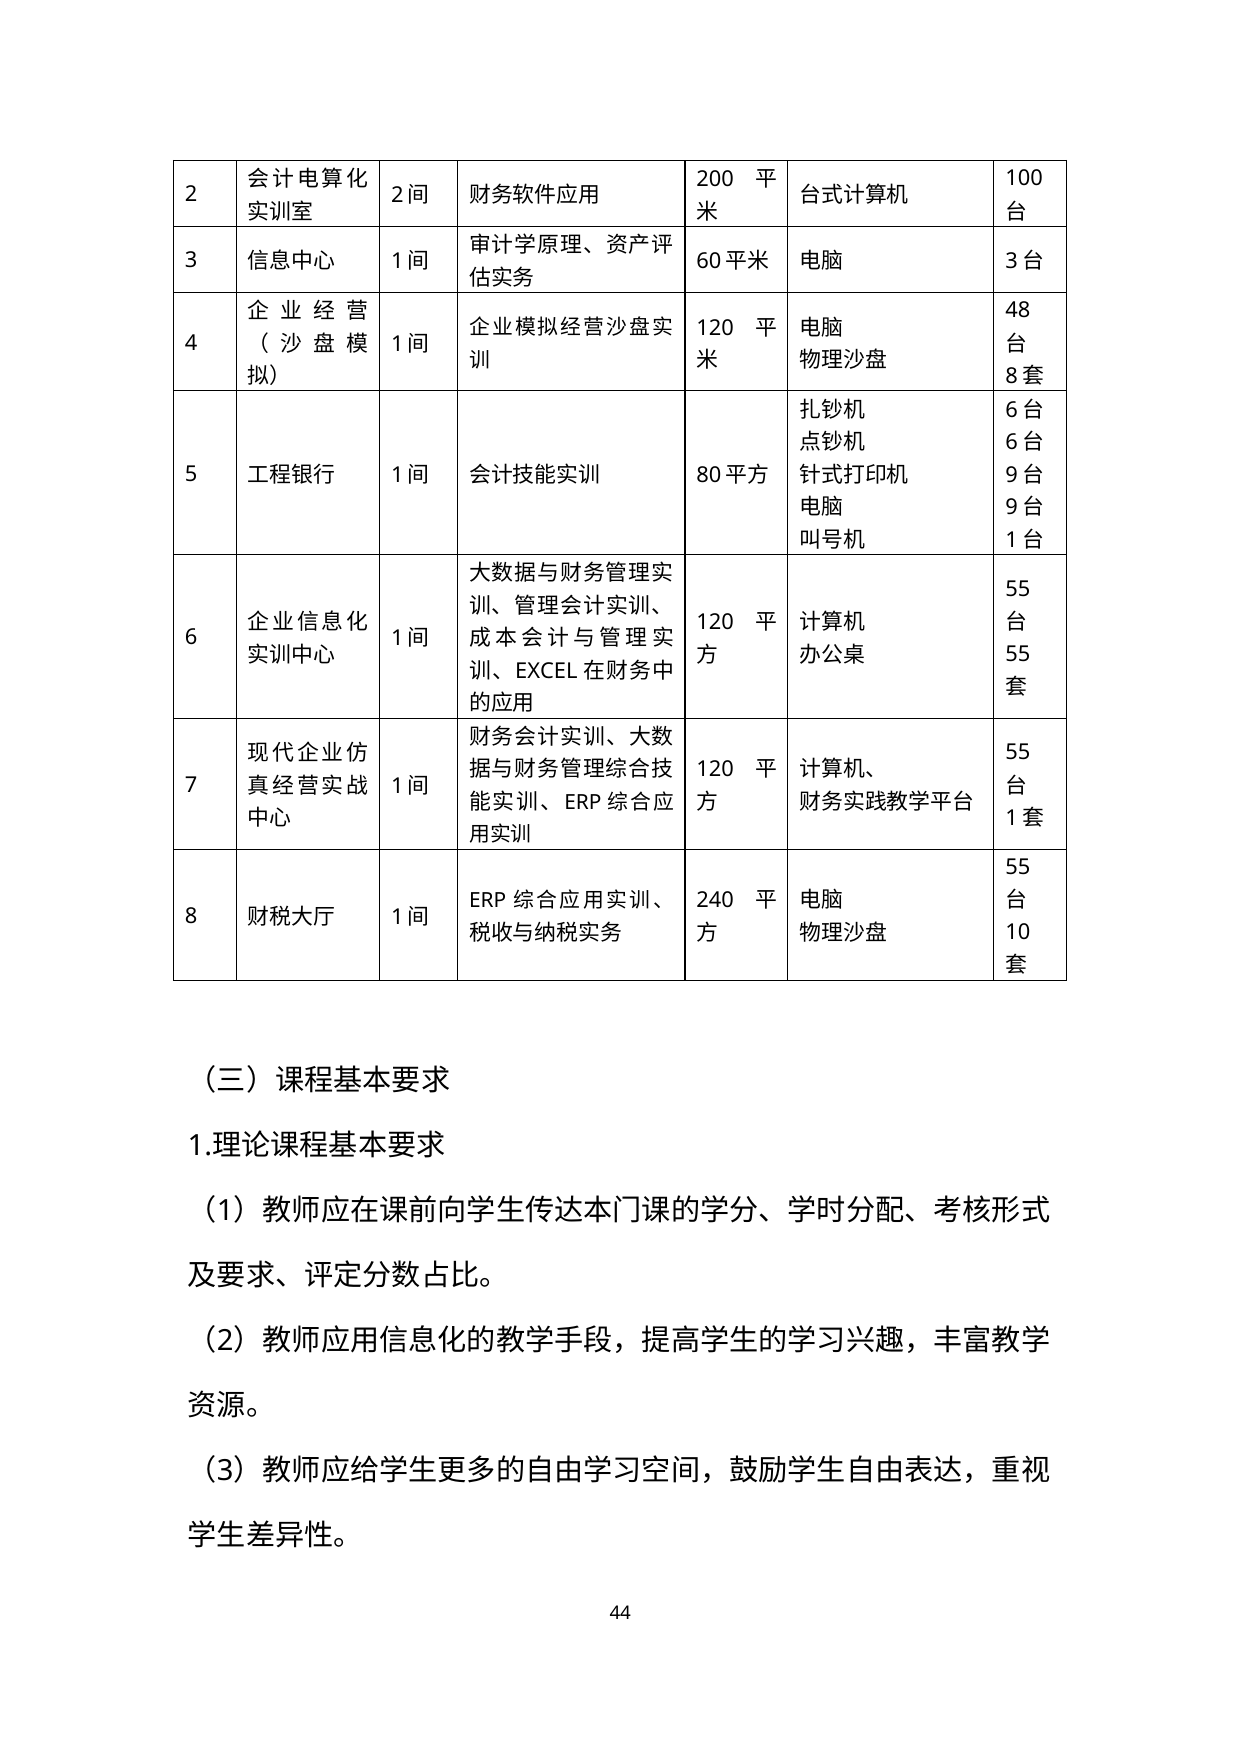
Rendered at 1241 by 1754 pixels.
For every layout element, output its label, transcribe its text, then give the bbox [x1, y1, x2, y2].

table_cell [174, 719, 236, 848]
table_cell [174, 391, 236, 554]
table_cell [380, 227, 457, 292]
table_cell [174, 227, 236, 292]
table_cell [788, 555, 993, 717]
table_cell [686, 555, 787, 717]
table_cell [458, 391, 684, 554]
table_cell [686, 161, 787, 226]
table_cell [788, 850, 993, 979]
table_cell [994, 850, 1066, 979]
text （三）课程基本要求 [187, 1046, 1053, 1111]
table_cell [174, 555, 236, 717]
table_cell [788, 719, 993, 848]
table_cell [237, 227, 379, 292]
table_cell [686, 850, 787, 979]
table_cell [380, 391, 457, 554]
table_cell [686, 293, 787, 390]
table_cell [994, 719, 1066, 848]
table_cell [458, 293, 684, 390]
text 1.理论课程基本要求 [187, 1111, 1053, 1176]
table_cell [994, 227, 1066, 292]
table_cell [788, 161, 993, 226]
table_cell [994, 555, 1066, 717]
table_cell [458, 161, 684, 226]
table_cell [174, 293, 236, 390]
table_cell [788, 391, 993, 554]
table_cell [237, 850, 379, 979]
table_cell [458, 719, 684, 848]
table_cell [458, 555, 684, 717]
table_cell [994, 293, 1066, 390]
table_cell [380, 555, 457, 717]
text （1）教师应在课前向学生传达本门课的学分、学时分配、考核形式及要求、评定分数占比。 [187, 1176, 1053, 1306]
text （3）教师应给学生更多的自由学习空间，鼓励学生自由表达，重视学生差异性。 [187, 1436, 1053, 1566]
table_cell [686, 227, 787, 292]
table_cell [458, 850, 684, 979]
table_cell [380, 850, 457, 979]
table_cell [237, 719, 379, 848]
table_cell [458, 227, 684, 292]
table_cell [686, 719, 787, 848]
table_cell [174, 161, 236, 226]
text （2）教师应用信息化的教学手段，提高学生的学习兴趣，丰富教学资源。 [187, 1306, 1053, 1436]
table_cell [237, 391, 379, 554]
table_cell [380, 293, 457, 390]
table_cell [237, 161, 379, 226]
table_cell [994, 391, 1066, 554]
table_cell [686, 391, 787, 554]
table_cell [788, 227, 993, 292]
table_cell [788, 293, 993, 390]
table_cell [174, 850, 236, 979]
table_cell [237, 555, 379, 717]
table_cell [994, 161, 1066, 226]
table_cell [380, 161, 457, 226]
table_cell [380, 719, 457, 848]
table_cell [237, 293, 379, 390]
